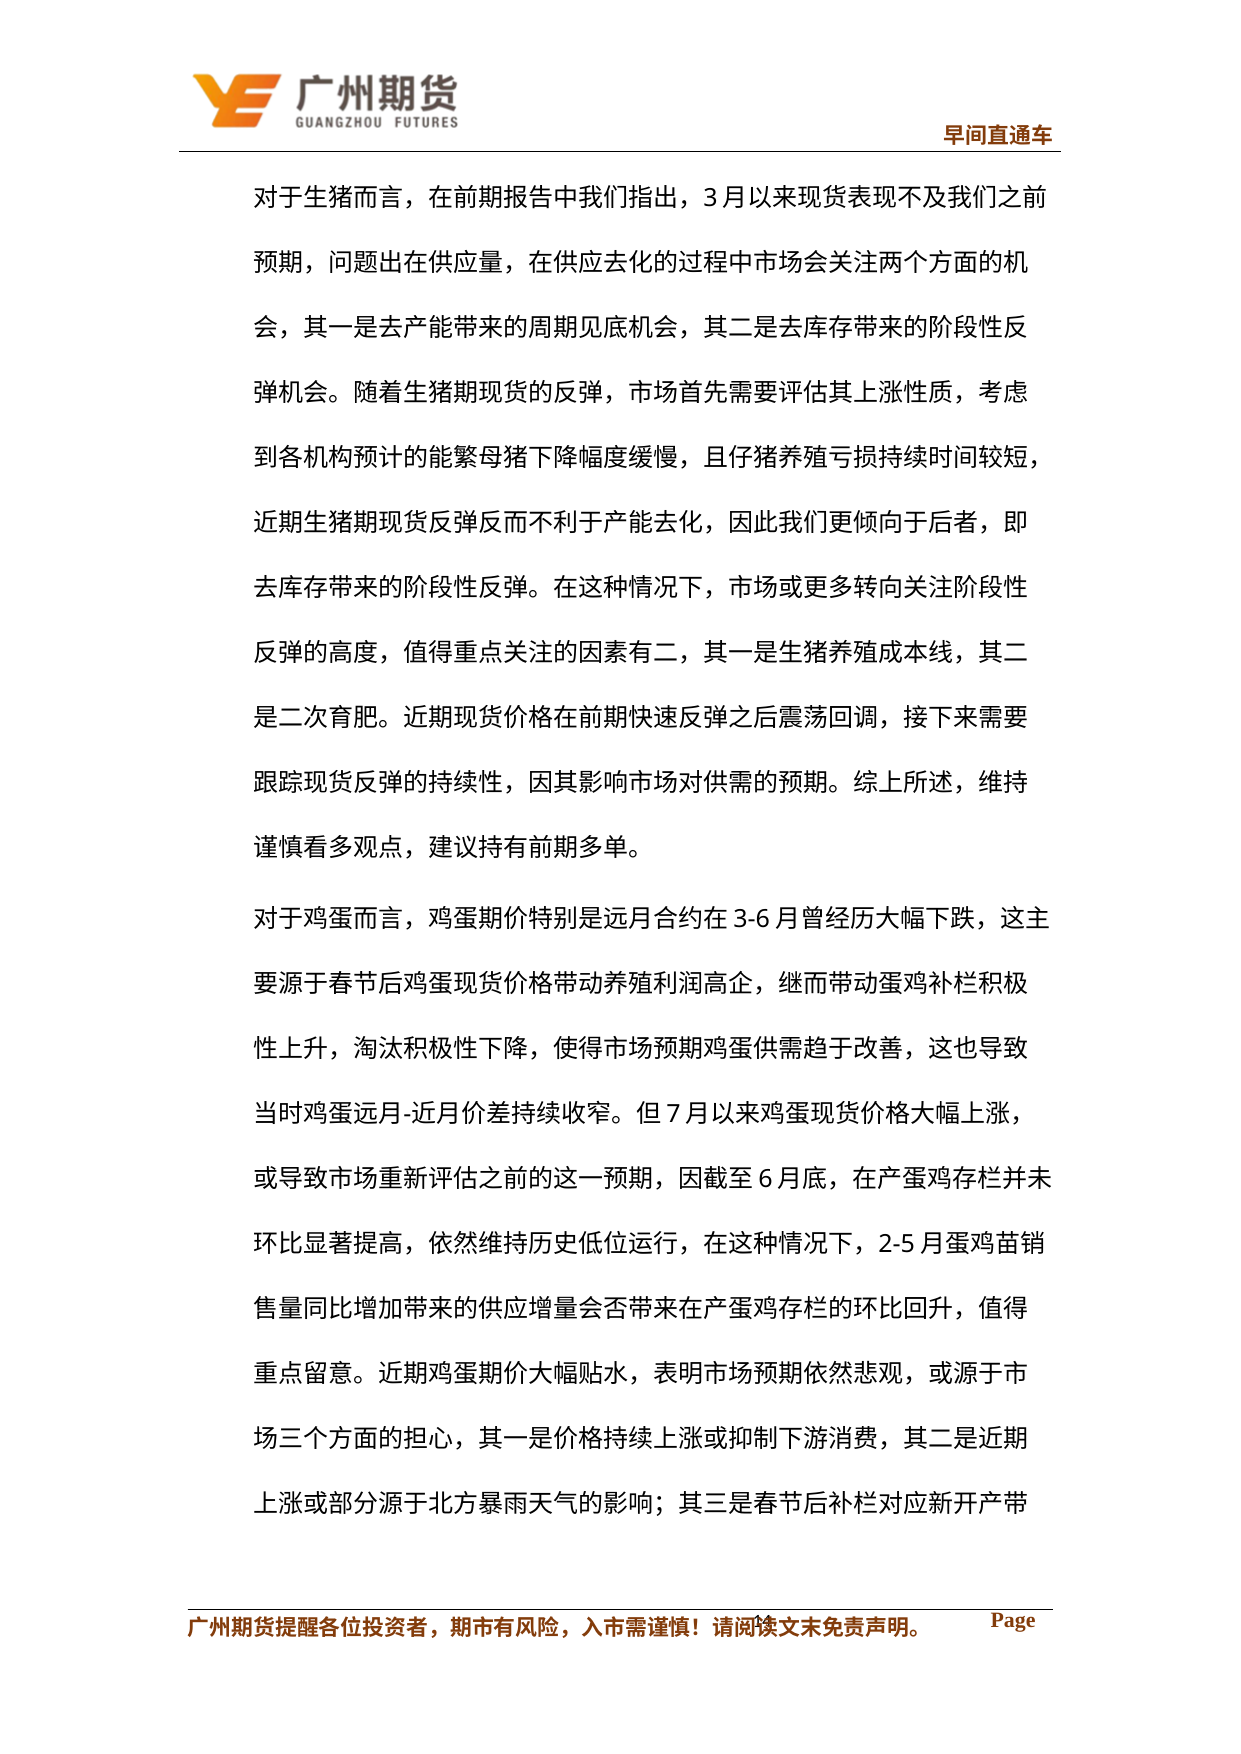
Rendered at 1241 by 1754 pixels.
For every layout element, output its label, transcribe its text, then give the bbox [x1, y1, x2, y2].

picture [187, 61, 479, 139]
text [253, 884, 1053, 1534]
text 对于生猪而言，在前期报告中我们指出，3月以来现货表现不及我们之前预期，问题出在供应量，在供应去化的过程中市场会关注两个方面的机会，其一是去产能带来的周期见底机会，其二是去库存带来的阶段性反弹机会。随着生猪期现货的反弹，市场首先需要评估其上涨性质，考虑到各机构预计的能繁母猪下降幅度缓慢，且仔猪养殖亏损持续时间较短，近期生猪期现货反弹反而不利于产能去化，因此我们更倾向于后者，即去库存带来的阶段性反弹。在这种情况下，市场或更多转向关注阶段性反弹的高度，值得重点关注的因素有二，其一是生猪养殖成本线，其二是二次育肥。近期现货价格在前期快速反弹之后震荡回调，接下来需要跟踪现货反弹的持续性，因其影响市场对供需的预期。综上所述，维持谨慎看多观点，建议持有前期多单。 [253, 163, 1053, 878]
